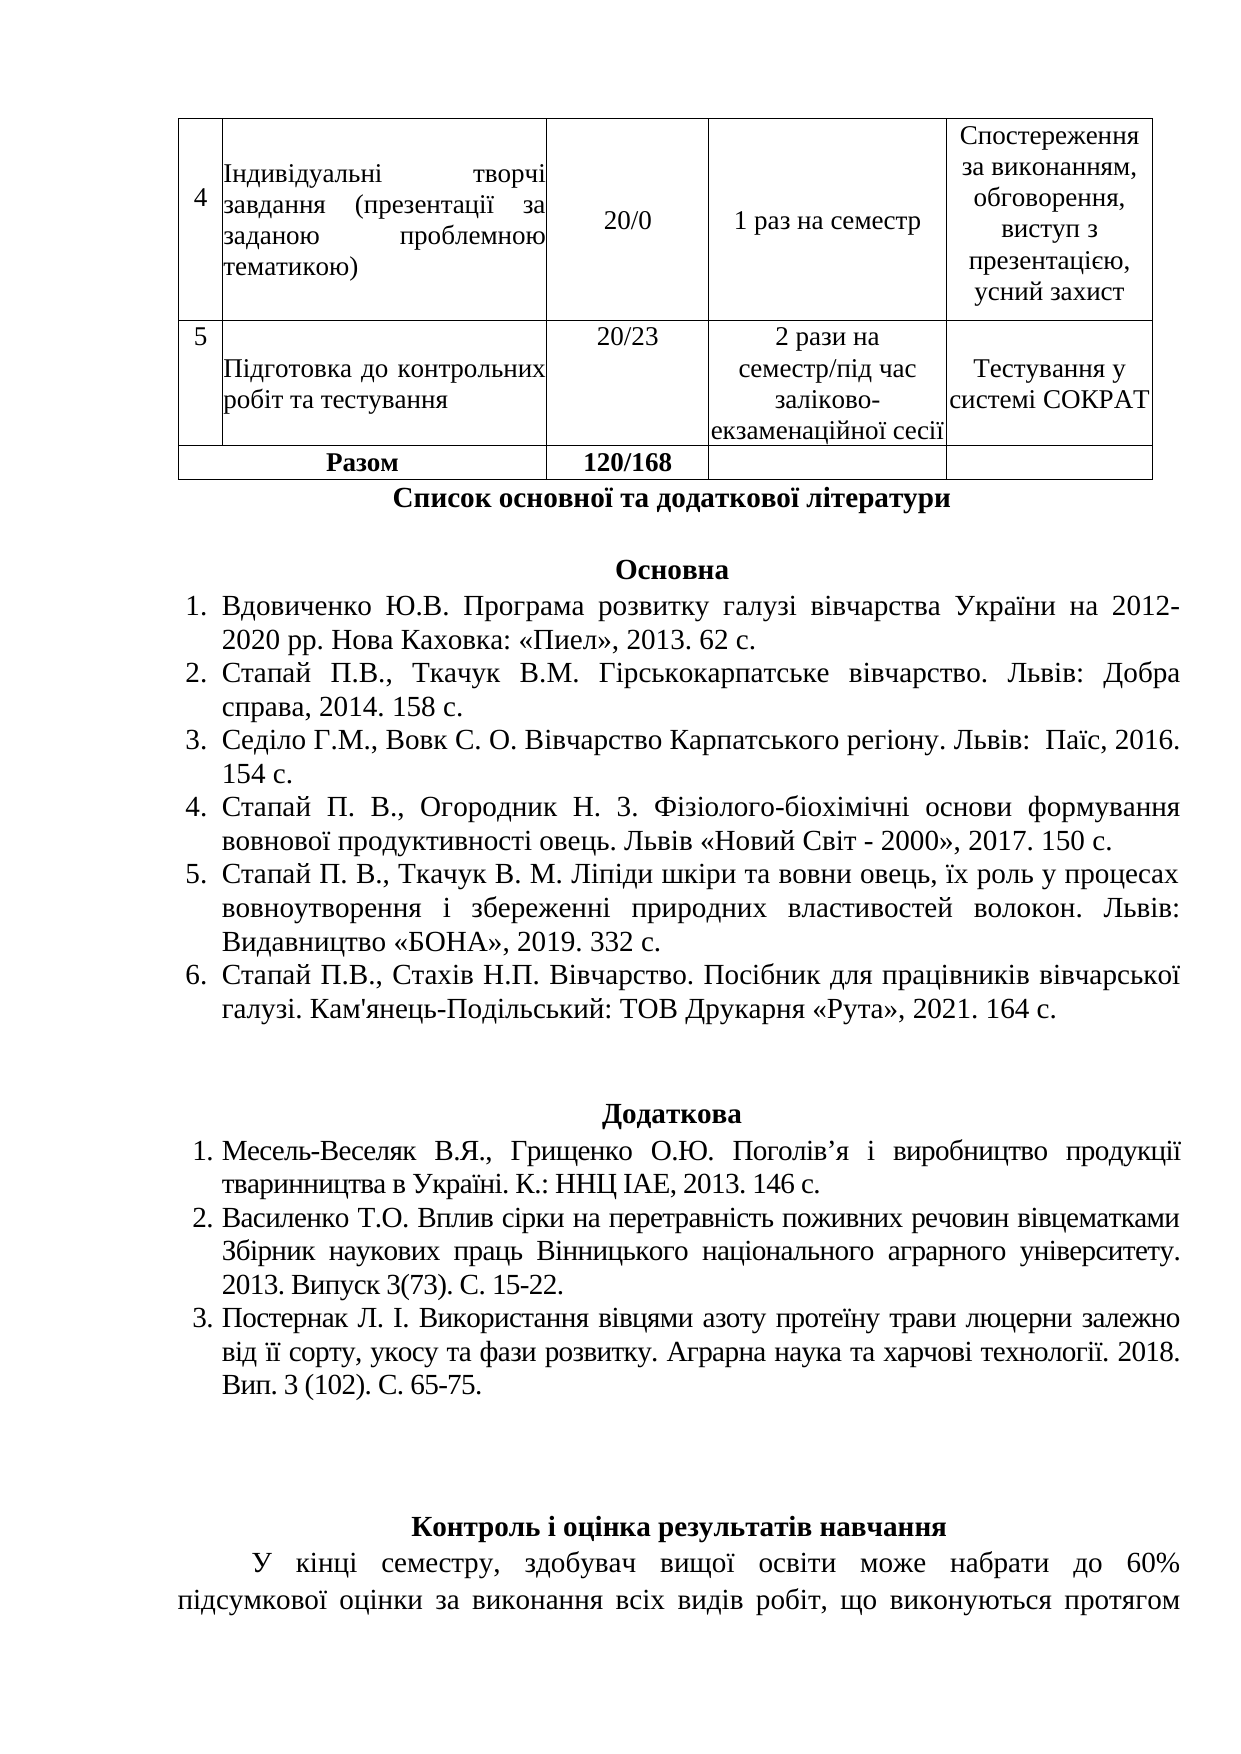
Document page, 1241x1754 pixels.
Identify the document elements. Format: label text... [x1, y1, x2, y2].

table_cell Підготовка до контрольних робіт та тестування [223, 321, 546, 445]
list Стапай П.В., Стахів Н.П. Вівчарство. Посібник для працівників вівчарської галузі. Кам'янець-Подільський: ТОВ Друкарня «Рута», 2021. 164 с. [185, 957, 1181, 1024]
table_cell 1 раз на семестр [709, 119, 946, 319]
list Василенко Т.О. Вплив сірки на перетравність поживних речовин вівцематками Збірник наукових праць Вінницького національного аграрного університету. 2013. Випуск 3(73). С. 15-22. [192, 1200, 1181, 1300]
table_cell Разом [179, 446, 546, 479]
list Вдовиченко Ю.В. Програма розвитку галузі вівчарства України на 2012-2020 рр. Нова Каховка: «Пиел», 2013. 62 с. [185, 588, 1181, 655]
table_cell Спостереження за виконанням, обговорення, виступ з презентацією, усний захист [947, 119, 1152, 319]
table_cell Індивідуальні творчі завдання (презентації за заданою проблемною тематикою) [223, 119, 546, 319]
text Основна [162, 552, 1181, 586]
table_cell 5 [179, 321, 222, 445]
text Контроль і оцінка результатів навчання [177, 1509, 1181, 1543]
list Постернак Л. І. Використання вівцями азоту протеїну трави люцерни залежно від її сорту, укосу та фази розвитку. Аграрна наука та харчові технології. 2018. Вип. 3 (102). С. 65-75. [192, 1300, 1181, 1401]
list Месель-Веселяк В.Я., Грищенко О.Ю. Поголів’я і виробництво продукції тваринництва в Україні. К.: ННЦ ІАЕ, 2013. 146 с. [192, 1133, 1181, 1200]
table_cell 20/0 [547, 119, 708, 319]
table_cell [947, 446, 1152, 479]
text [177, 1546, 1181, 1615]
table_cell [709, 446, 946, 479]
text Список основної та додаткової літератури [162, 480, 1181, 513]
list Седіло Г.М., Вовк С. О. Вівчарство Карпатського регіону. Львів: Паїс, 2016. 154 с. [185, 722, 1181, 789]
list Стапай П. В., Огородник Н. 3. Фізіолого-біохімічні основи формування вовнової продуктивності овець. Львів «Новий Світ - 2000», 2017. 150 с. [185, 789, 1181, 857]
table_cell Тестування у системі СОКРАТ [947, 321, 1152, 445]
list Стапай П.В., Ткачук В.М. Гірськокарпатське вівчарство. Львів: Добра справа, 2014. 158 с. [185, 655, 1181, 722]
table_cell 4 [179, 119, 222, 319]
table_cell 2 рази на семестр/під час заліково-екзаменаційної сесії [709, 321, 946, 445]
table_cell 20/23 [547, 321, 708, 445]
text Додаткова [162, 1097, 1181, 1130]
table_cell 120/168 [547, 446, 708, 479]
list Стапай П. В., Ткачук В. М. Ліпіди шкіри та вовни овець, їх роль у процесах вовноутворення і збереженні природних властивостей волокон. Львів: Видавництво «БОНА», 2019. 332 с. [185, 857, 1181, 957]
